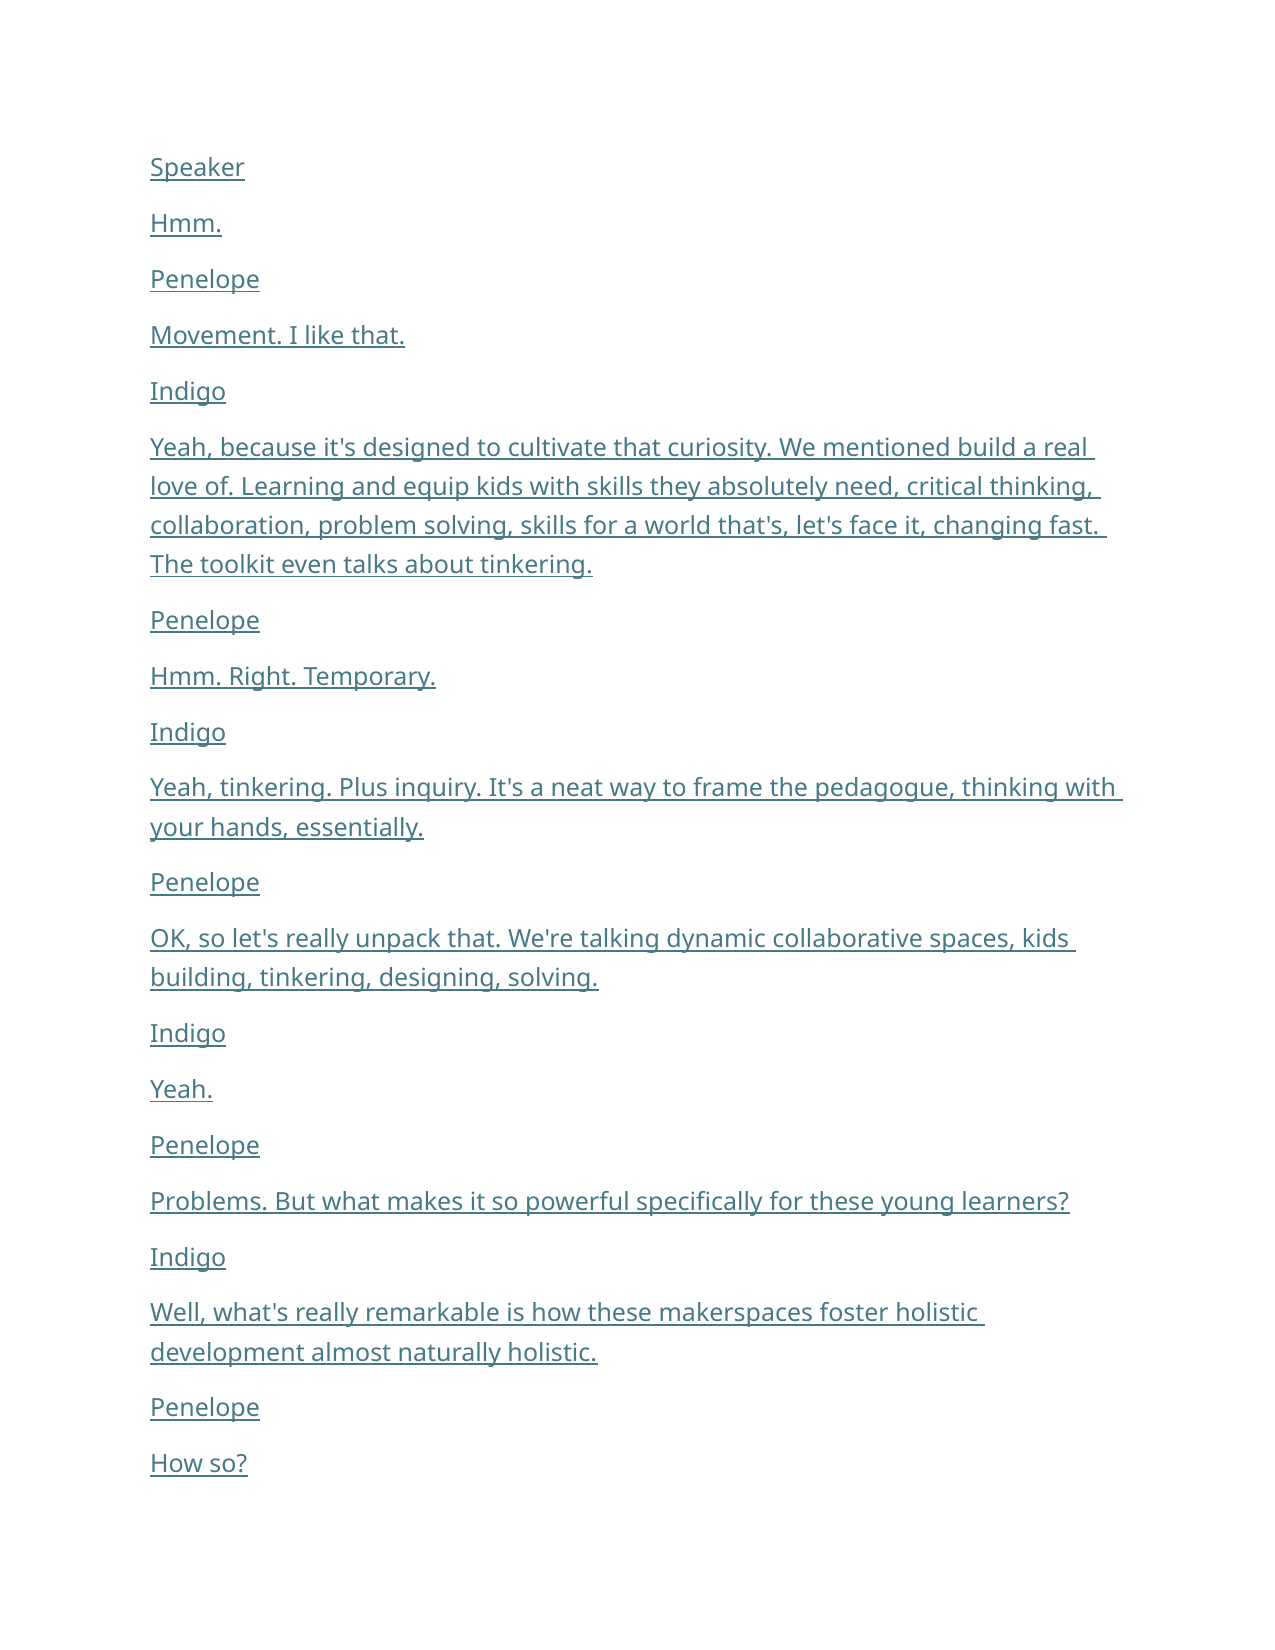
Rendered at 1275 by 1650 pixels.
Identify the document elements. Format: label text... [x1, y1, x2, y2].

text Indigo [150, 714, 1125, 748]
text Penelope [150, 1390, 1125, 1424]
text Penelope [150, 865, 1125, 899]
text Hmm. [150, 206, 1125, 240]
text Yeah, because it's designed to cultivate that curiosity. We mentioned build a real love of. Learning and equip kids with skills they absolutely need, critical thinking, collaboration, problem solving, skills for a world that's, let's face it, changing fast. The toolkit even talks about tinkering. [150, 429, 1125, 581]
text Indigo [150, 1239, 1125, 1273]
text Hmm. Right. Temporary. [150, 658, 1125, 692]
text Movement. I like that. [150, 317, 1125, 352]
text Penelope [150, 262, 1125, 296]
text Indigo [150, 1016, 1125, 1050]
text OK, so let's really unpack that. We're talking dynamic collaborative spaces, kids building, tinkering, designing, solving. [150, 921, 1125, 994]
text How so? [150, 1446, 1125, 1480]
text Yeah, tinkering. Plus inquiry. It's a neat way to frame the pedagogue, thinking with your hands, essentially. [150, 770, 1125, 843]
text Well, what's really remarkable is how these makerspaces foster holistic development almost naturally holistic. [150, 1295, 1125, 1368]
text Penelope [150, 1127, 1125, 1162]
text Yeah. [150, 1072, 1125, 1106]
text Problems. But what makes it so powerful specifically for these young learners? [150, 1183, 1125, 1217]
text Penelope [150, 602, 1125, 637]
text Speaker [150, 150, 1125, 184]
text Indigo [150, 373, 1125, 407]
